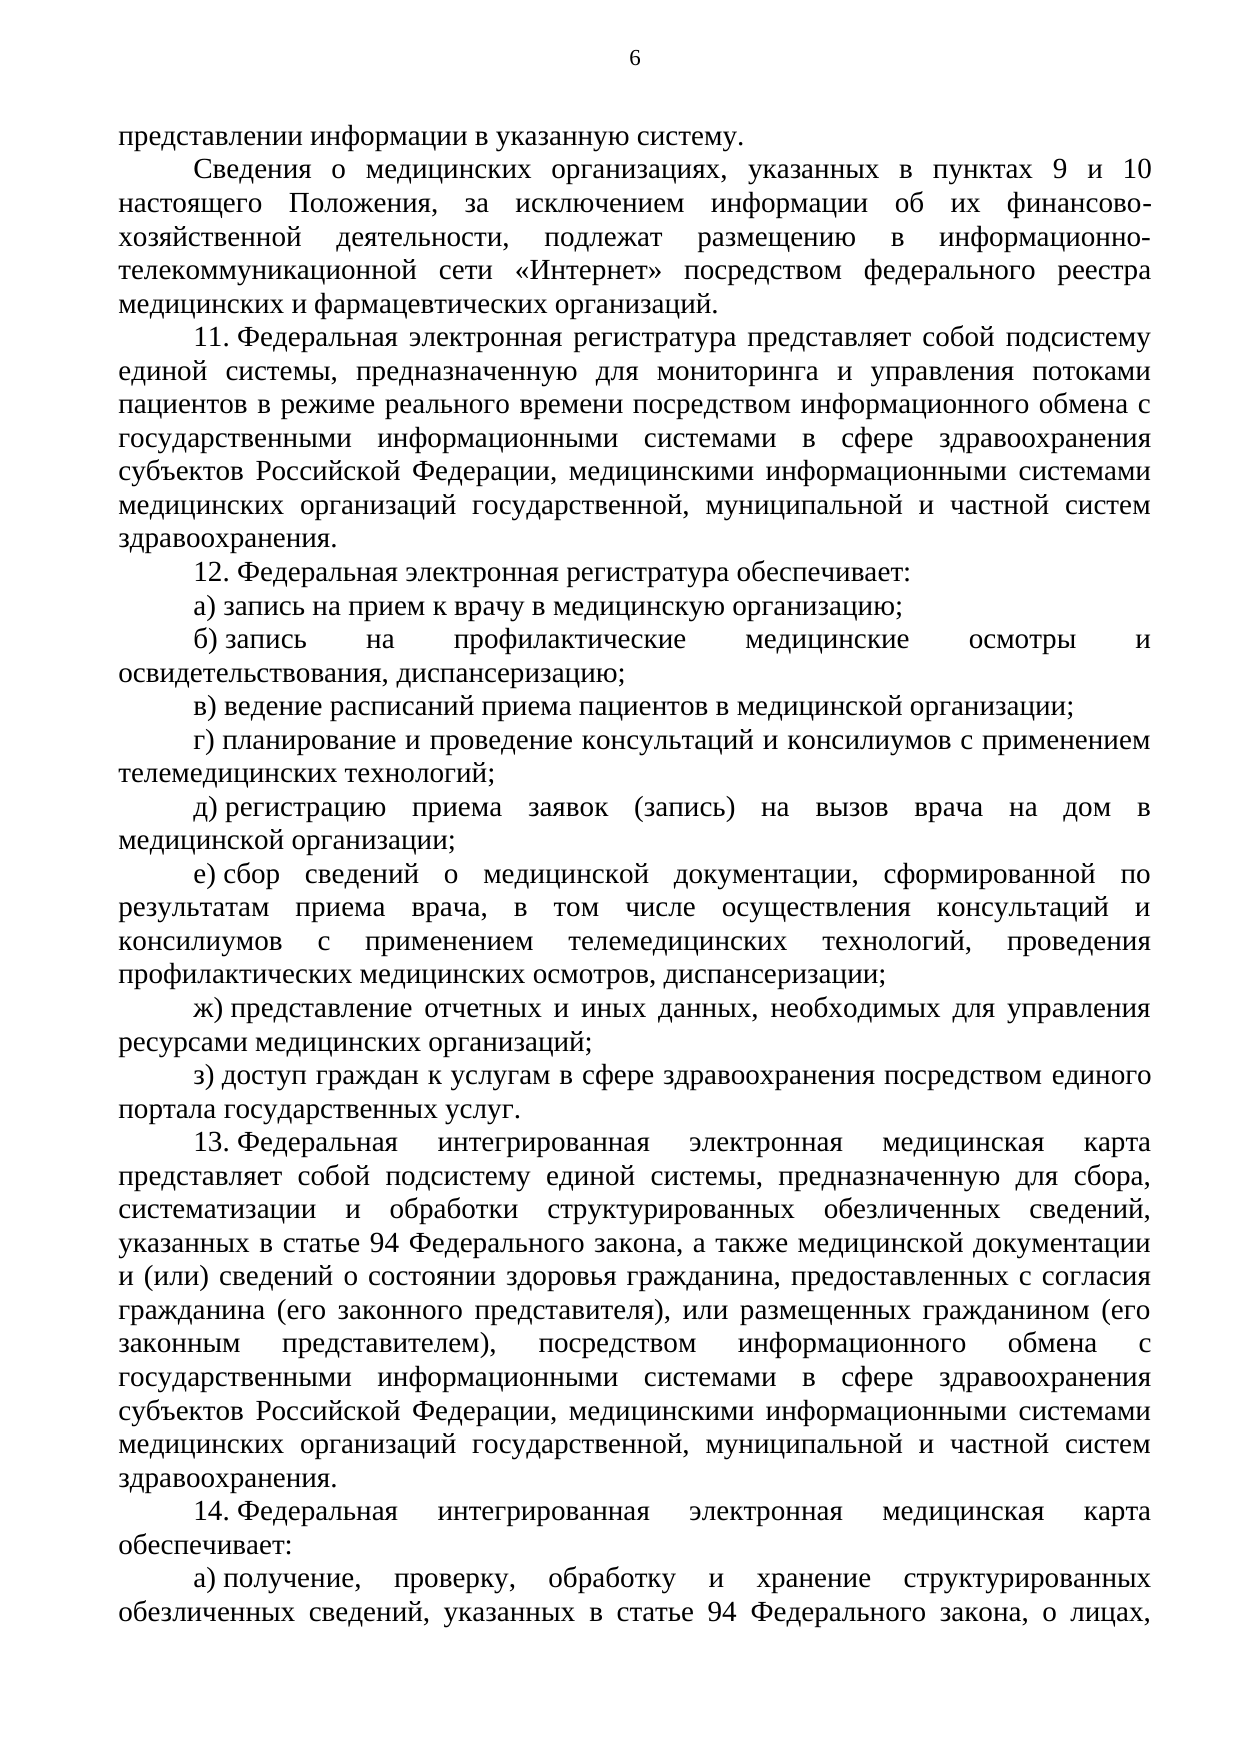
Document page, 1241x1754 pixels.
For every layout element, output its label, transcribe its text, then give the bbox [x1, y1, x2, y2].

text Сведения о медицинских организациях, указанных в пунктах 9 и 10 настоящего Положения, за исключением информации об их финансово-хозяйственной деятельности, подлежат размещению в информационно-телекоммуникационной сети «Интернет» посредством федерального реестра медицинских и фармацевтических организаций. [118, 152, 1152, 319]
text з) доступ граждан к услугам в сфере здравоохранения посредством единого портала государственных услуг. [118, 1057, 1152, 1124]
text 14. Федеральная интегрированная электронная медицинская карта обеспечивает: [118, 1493, 1152, 1560]
text г) планирование и проведение консультаций и консилиумов с применением телемедицинских технологий; [118, 722, 1152, 789]
text б) запись на профилактические медицинские осмотры и освидетельствования, диспансеризацию; [118, 621, 1152, 688]
text в) ведение расписаний приема пациентов в медицинской организации; [118, 688, 1152, 722]
text 13. Федеральная интегрированная электронная медицинская карта представляет собой подсистему единой системы, предназначенную для сбора, систематизации и обработки структурированных обезличенных сведений, указанных в статье 94 Федерального закона, а также медицинской документации и (или) сведений о состоянии здоровья гражданина, предоставленных с согласия гражданина (его законного представителя), или размещенных гражданином (его законным представителем), посредством информационного обмена с государственными информационными системами в сфере здравоохранения субъектов Российской Федерации, медицинскими информационными системами медицинских организаций государственной, муниципальной и частной систем здравоохранения. [118, 1124, 1152, 1493]
text 12. Федеральная электронная регистратура обеспечивает: [118, 554, 1152, 588]
text а) запись на прием к врачу в медицинскую организацию; [118, 588, 1152, 621]
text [118, 118, 1152, 152]
text д) регистрацию приема заявок (запись) на вызов врача на дом в медицинской организации; [118, 789, 1152, 856]
text 11. Федеральная электронная регистратура представляет собой подсистему единой системы, предназначенную для мониторинга и управления потоками пациентов в режиме реального времени посредством информационного обмена с государственными информационными системами в сфере здравоохранения субъектов Российской Федерации, медицинскими информационными системами медицинских организаций государственной, муниципальной и частной систем здравоохранения. [118, 319, 1152, 554]
text ж) представление отчетных и иных данных, необходимых для управления ресурсами медицинских организаций; [118, 990, 1152, 1057]
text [118, 1560, 1152, 1627]
text е) сбор сведений о медицинской документации, сформированной по результатам приема врача, в том числе осуществления консультаций и консилиумов с применением телемедицинских технологий, проведения профилактических медицинских осмотров, диспансеризации; [118, 856, 1152, 990]
